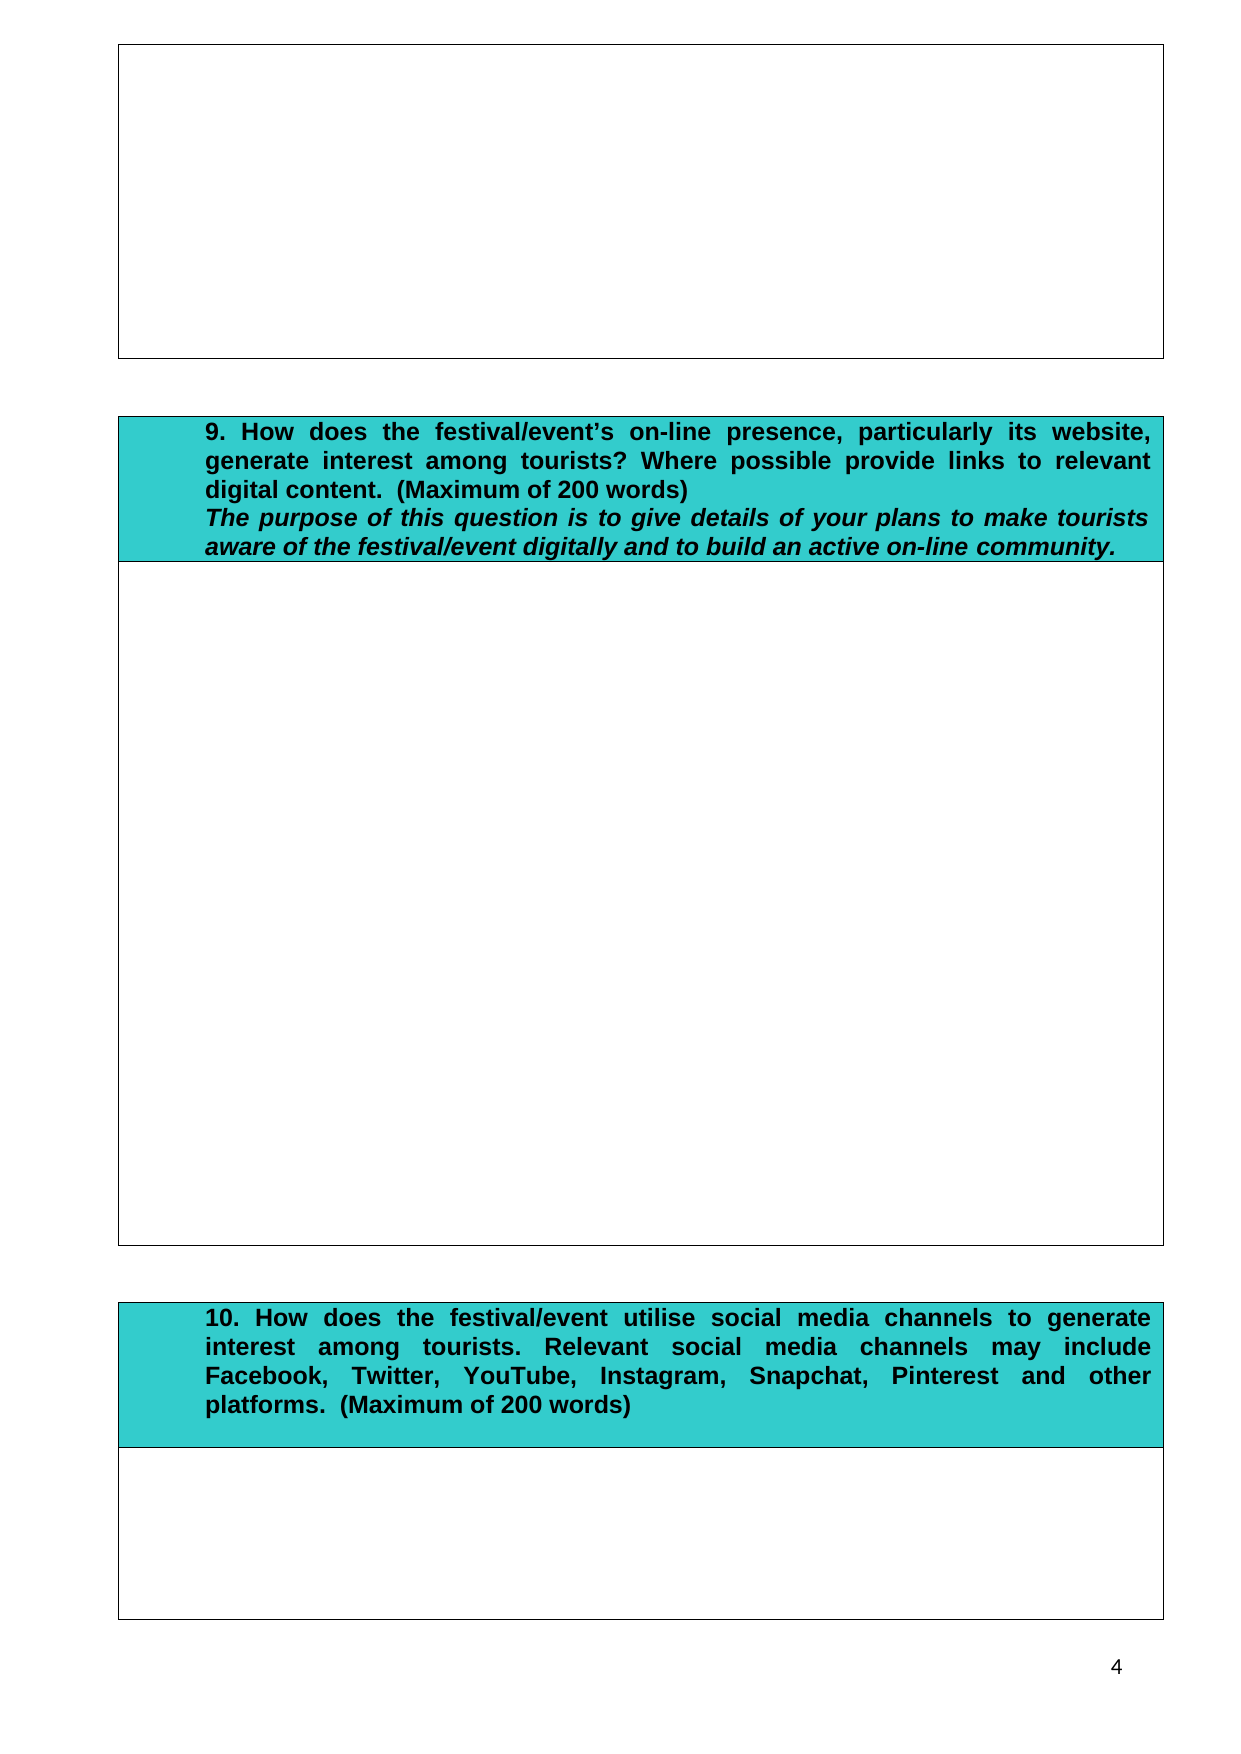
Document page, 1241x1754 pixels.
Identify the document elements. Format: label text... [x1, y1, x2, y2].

table_cell [119, 45, 1163, 358]
table_header 9. How does the festival/event’s on-line presence, particularly its website, generate interest among tourists? Where possible provide links to relevant digital content. (Maximum of 200 words) The purpose of this question is to give details of your plans to make tourists aware of the festival/event digitally and to build an active on-line community. [119, 417, 1163, 561]
table_cell [119, 562, 1163, 1244]
table_header 10. How does the festival/event utilise social media channels to generate interest among tourists. Relevant social media channels may include Facebook, Twitter, YouTube, Instagram, Snapchat, Pinterest and other platforms. (Maximum of 200 words) [119, 1303, 1163, 1447]
table_cell [119, 1448, 1163, 1618]
